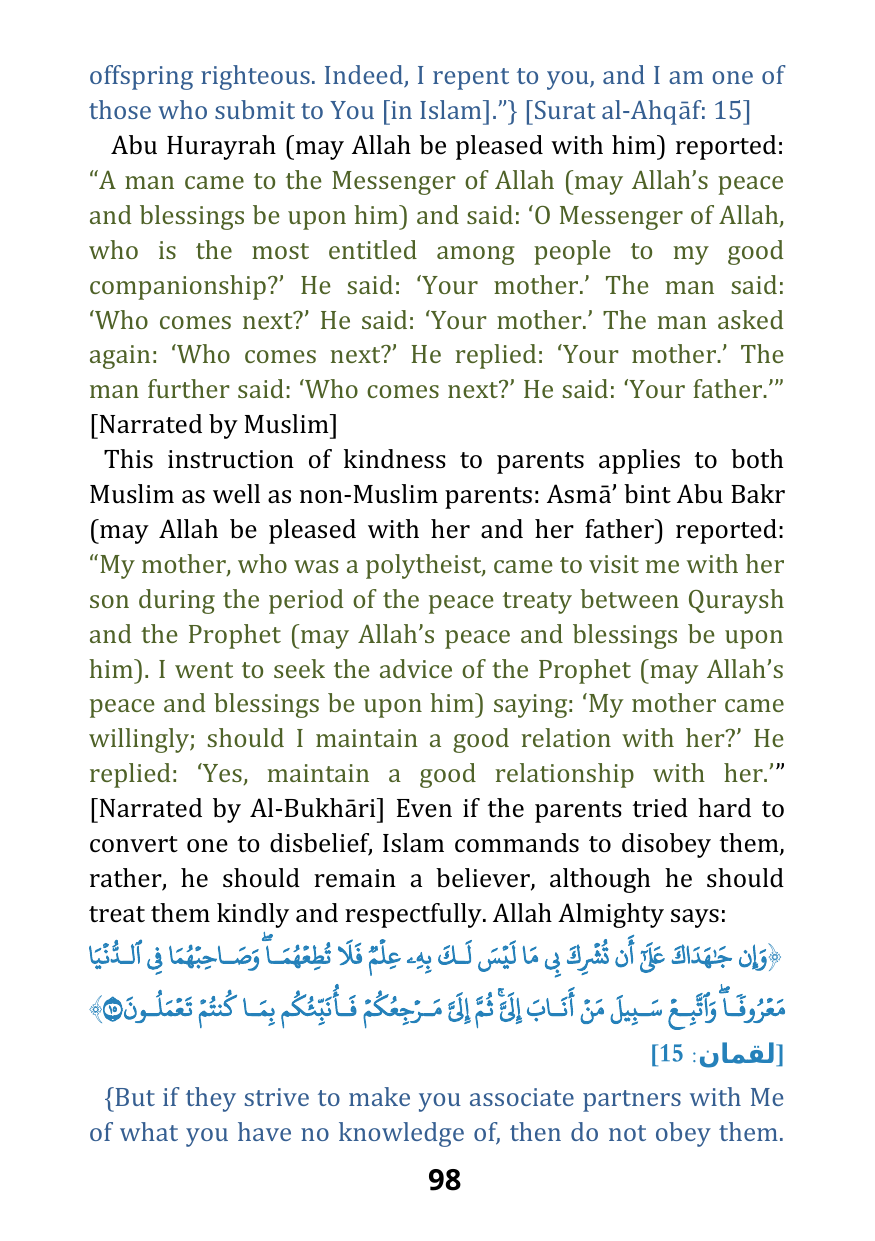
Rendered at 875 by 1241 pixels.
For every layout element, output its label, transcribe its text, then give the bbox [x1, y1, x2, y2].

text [89, 1081, 785, 1148]
text ﴿وَإِن جَٰهَدَاكَ عَلَىٰٓ أَن تُشۡرِكَ بِي مَا لَيۡسَ لَكَ بِهِۦ عِلۡمٞ فَلَا تُطِعۡهُمَاۖ وَصَاحِبۡهُمَا فِي ٱلدُّنۡيَا مَعۡرُوفٗاۖ وَٱتَّبِعۡ سَبِيلَ مَنۡ أَنَابَ إِلَيَّۚ ثُمَّ إِلَيَّ مَرۡجِعُكُمۡ فَأُنَبِّئُكُم بِمَا كُنتُمۡ تَعۡمَلُونَ١٥﴾[لقمان: 15] [89, 931, 785, 988]
text Abu Hurayrah (may Allah be pleased with him) reported: “A man came to the Messenger of Allah (may Allah’s peace and blessings be upon him) and said: ‘O Messenger of Allah, who is the most entitled among people to my good companionship?’ He said: ‘Your mother.’ The man said: ‘Who comes next?’ He said: ‘Your mother.’ The man asked again: ‘Who comes next?’ He replied: ‘Your mother.’ The man further said: ‘Who comes next?’ He said: ‘Your father.’” [Narrated by Muslim] [89, 129, 785, 440]
text ﴿وَإِن جَٰهَدَاكَ عَلَىٰٓ أَن تُشۡرِكَ بِي مَا لَيۡسَ لَكَ بِهِۦ عِلۡمٞ فَلَا تُطِعۡهُمَاۖ وَصَاحِبۡهُمَا فِي ٱلدُّنۡيَا مَعۡرُوفٗاۖ وَٱتَّبِعۡ سَبِيلَ مَنۡ أَنَابَ إِلَيَّۚ ثُمَّ إِلَيَّ مَرۡجِعُكُمۡ فَأُنَبِّئُكُم بِمَا كُنتُمۡ تَعۡمَلُونَ١٥﴾[لقمان: 15] [89, 1029, 785, 1077]
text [89, 59, 785, 126]
text This instruction of kindness to parents applies to both Muslim as well as non-Muslim parents: Asmā’ bint Abu Bakr (may Allah be pleased with her and her father) reported: “My mother, who was a polytheist, came to visit me with her son during the period of the peace treaty between Quraysh and the Prophet (may Allah’s peace and blessings be upon him). I went to seek the advice of the Prophet (may Allah’s peace and blessings be upon him) saying: ‘My mother came willingly; should I maintain a good relation with her?’ He replied: ‘Yes, maintain a good relationship with her.’” [Narrated by Al-Bukhāri] Even if the parents tried hard to convert one to disbelief, Islam commands to disobey them, rather, he should remain a believer, although he should treat them kindly and respectfully. Allah Almighty says: [89, 443, 785, 928]
